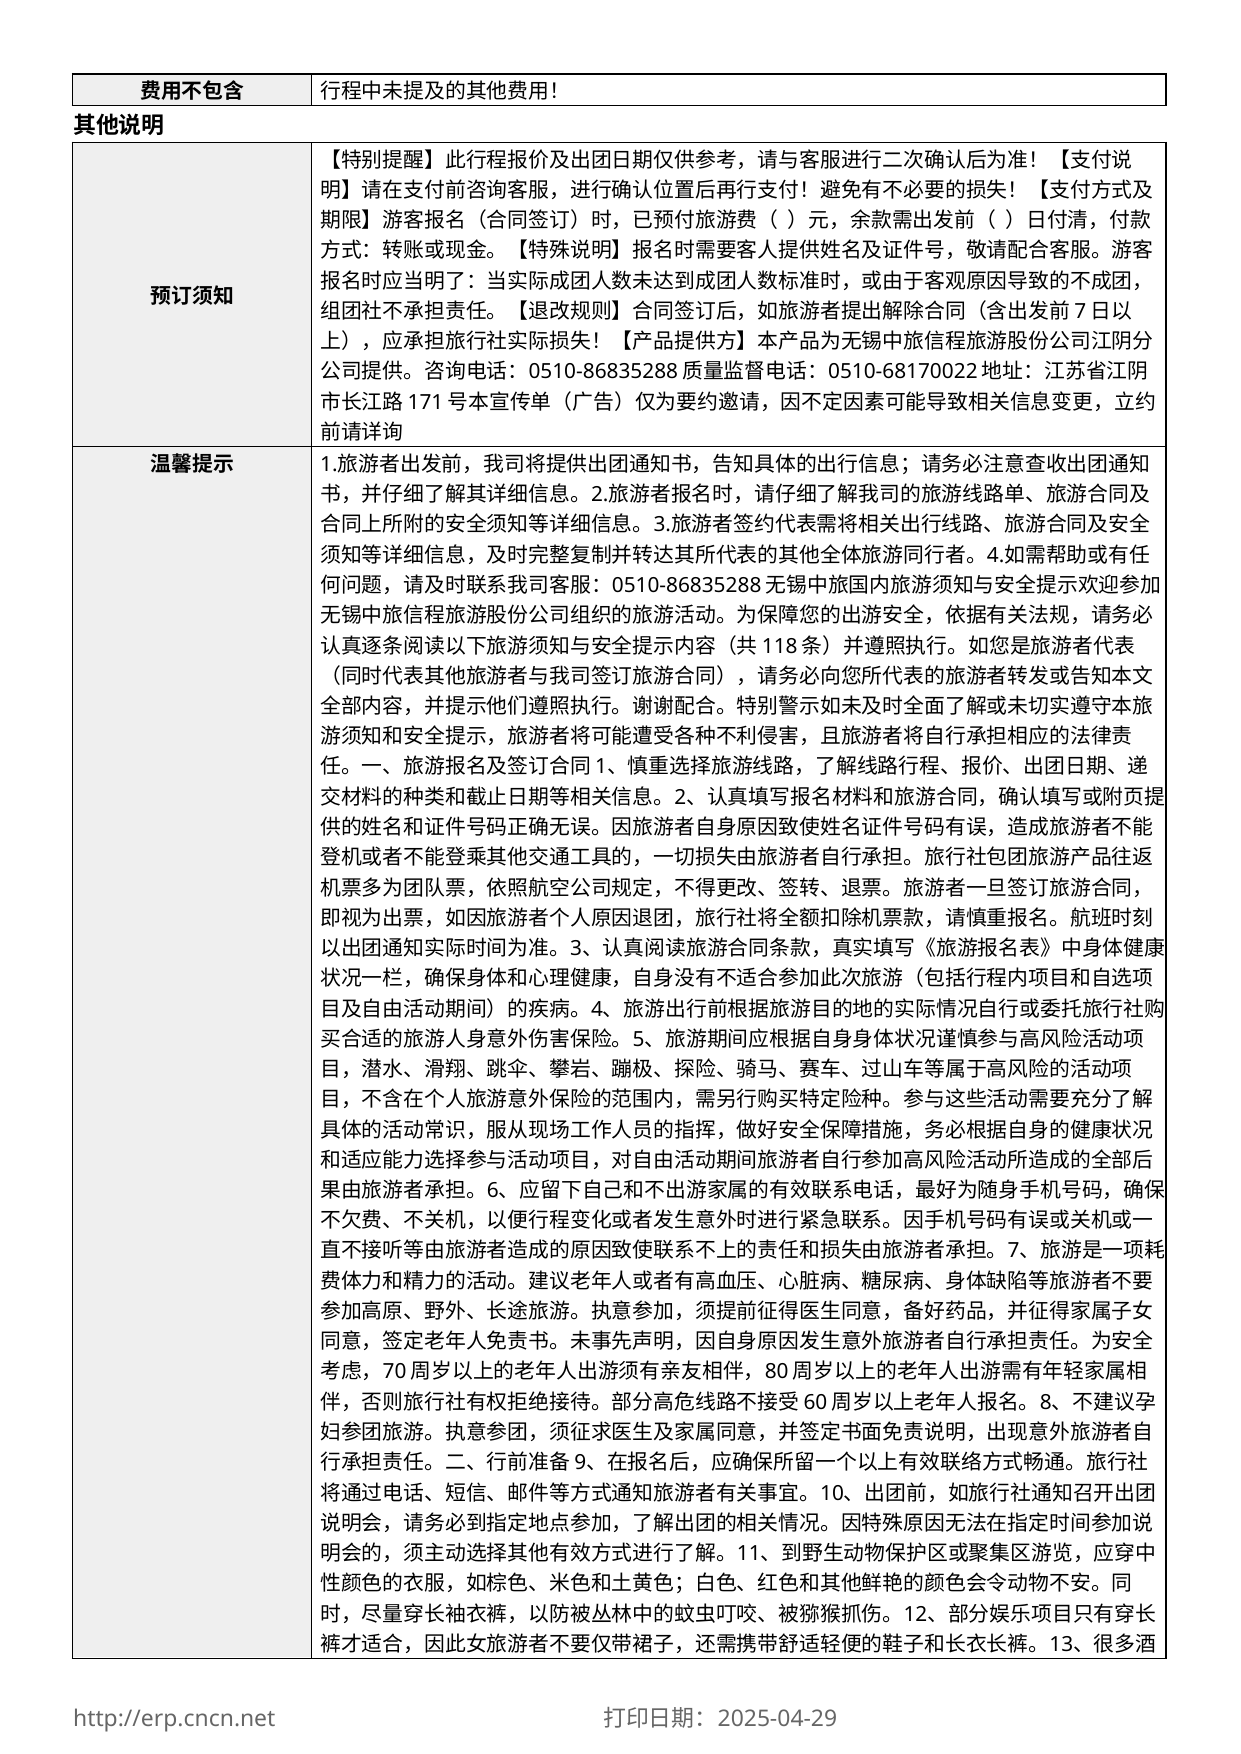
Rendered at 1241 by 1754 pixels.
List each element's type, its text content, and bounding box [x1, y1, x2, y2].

table_cell 费用不包含 [73, 75, 311, 105]
table_header 【特别提醒】此行程报价及出团日期仅供参考，请与客服进行二次确认后为准！ [312, 143, 1165, 446]
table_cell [312, 447, 1165, 1657]
table_cell 行程中未提及的其他费用！ [312, 75, 1165, 105]
text 其他说明 [73, 107, 1167, 141]
table_header 预订须知 [73, 143, 311, 446]
table_cell 温馨提示 [73, 447, 311, 1657]
